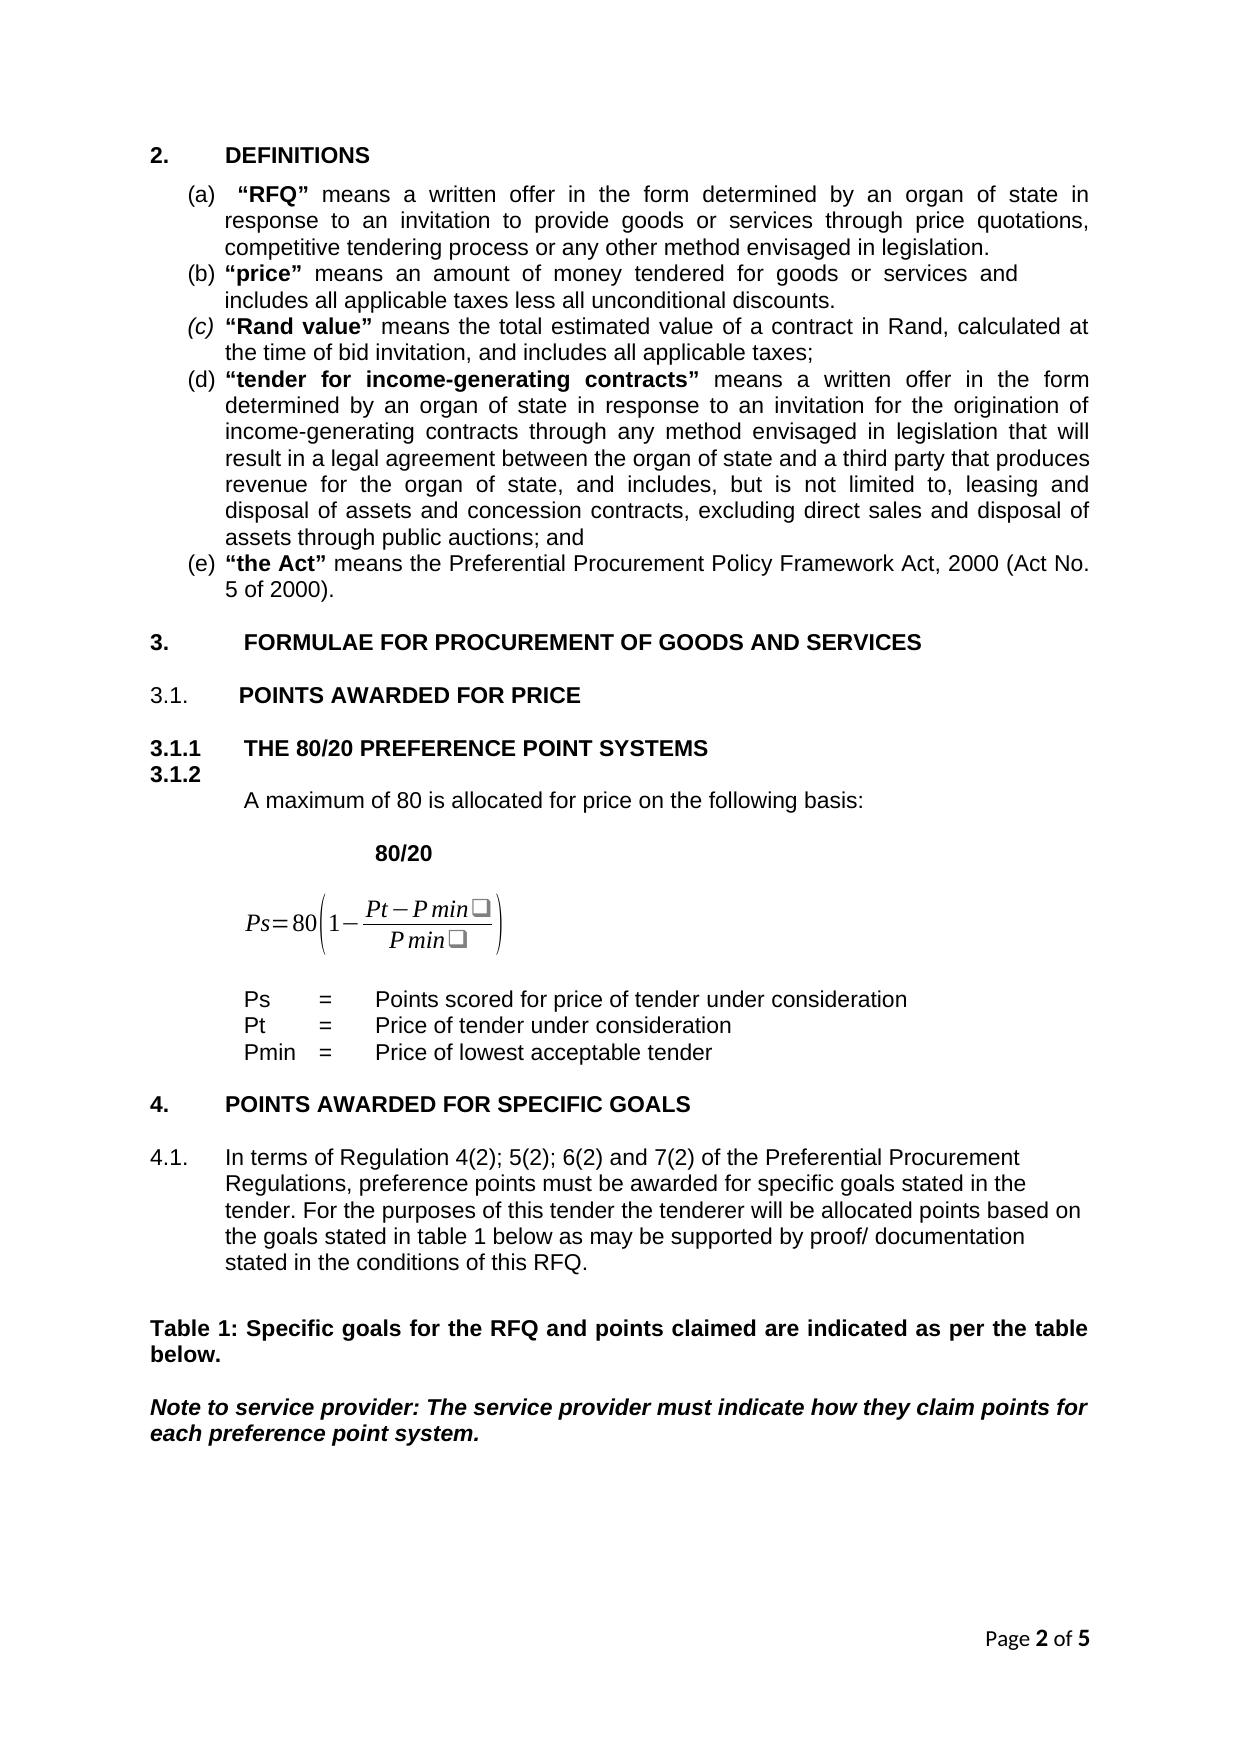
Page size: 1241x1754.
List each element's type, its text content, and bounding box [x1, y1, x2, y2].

list “the Act” means the Preferential Procurement Policy Framework Act, 2000 (Act No. 5 of 2000). [187, 550, 1090, 603]
text Note to service provider: The service provider must indicate how they claim points for each preference point system. [150, 1393, 1090, 1446]
list “RFQ” means a written offer in the form determined by an organ of state in response to an invitation to provide goods or services through price quotations, competitive tendering process or any other method envisaged in legislation. [187, 181, 1090, 260]
list POINTS AWARDED FOR PRICE [150, 682, 1090, 708]
list FORMULAE FOR PROCUREMENT OF GOODS AND SERVICES [150, 629, 1090, 656]
text A maximum of 80 is allocated for price on the following basis: [150, 787, 1090, 814]
list “Rand value” means the total estimated value of a contract in Rand, calculated at the time of bid invitation, and includes all applicable taxes; [187, 313, 1090, 366]
text Table 1: Specific goals for the RFQ and points claimed are indicated as per the table below. [150, 1314, 1090, 1367]
text Pmin = Price of lowest acceptable tender [150, 1038, 1090, 1065]
list DEFINITIONS [150, 142, 1090, 169]
list POINTS AWARDED FOR SPECIFIC GOALS [150, 1091, 1090, 1117]
list “price” means an amount of money tendered for goods or services and includes all applicable taxes less all unconditional discounts. [187, 260, 1019, 313]
list THE 80/20 PREFERENCE POINT SYSTEMS [150, 734, 1090, 761]
text Pt = Price of tender under consideration [150, 1012, 1090, 1038]
list In terms of Regulation 4(2); 5(2); 6(2) and 7(2) of the Preferential Procurement Regulations, preference points must be awarded for specific goals stated in the tender. For the purposes of this tender the tenderer will be allocated points based on the goals stated in table 1 below as may be supported by proof/ documentation stated in the conditions of this RFQ. [150, 1144, 1090, 1276]
text Ps = Points scored for price of tender under consideration [150, 986, 1090, 1012]
list “tender for income-generating contracts” means a written offer in the form determined by an organ of state in response to an invitation for the origination of income-generating contracts through any method envisaged in legislation that will result in a legal agreement between the organ of state and a third party that produces revenue for the organ of state, and includes, but is not limited to, leasing and disposal of assets and concession contracts, excluding direct sales and disposal of assets through public auctions; and [187, 366, 1090, 550]
text 80/20 [150, 840, 1090, 866]
